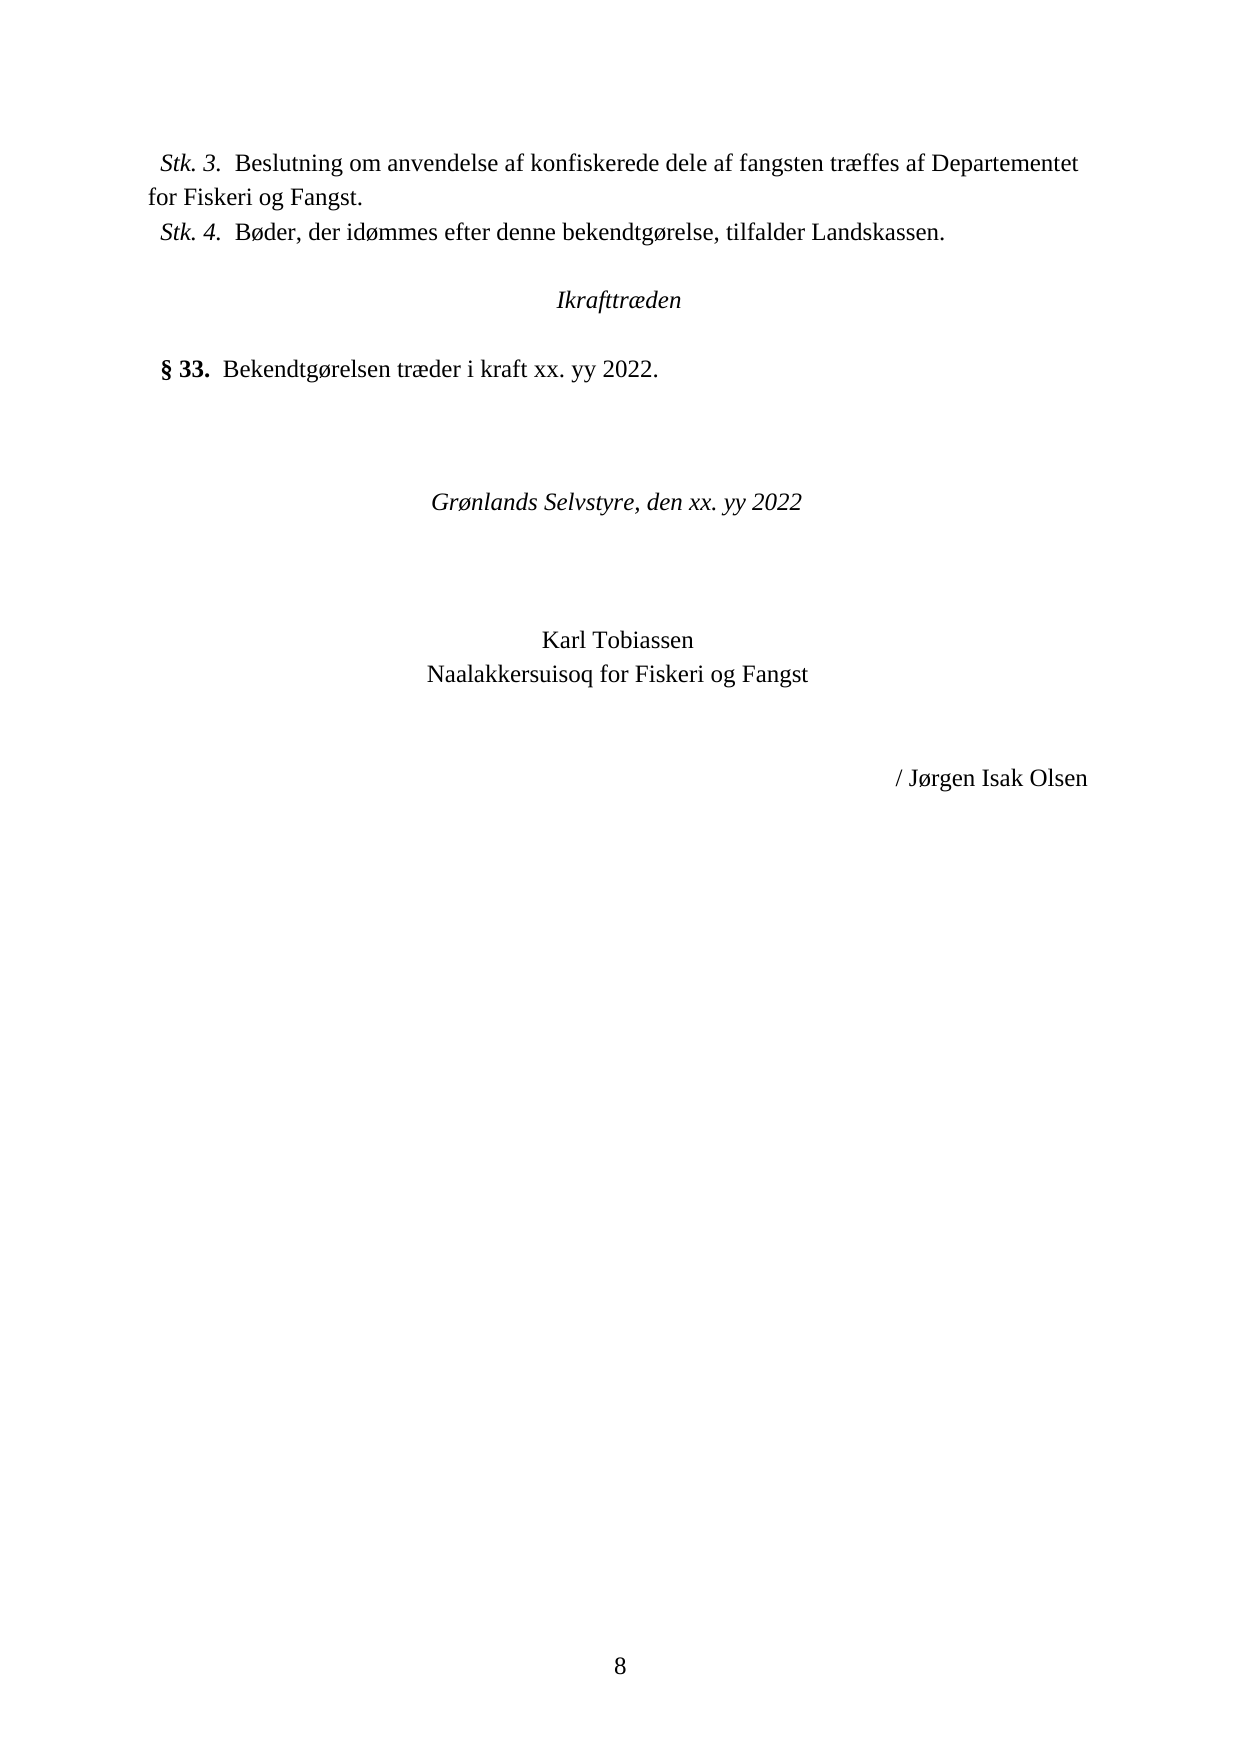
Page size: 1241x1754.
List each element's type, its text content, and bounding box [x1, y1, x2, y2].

text Stk. 4. Bøder, der idømmes efter denne bekendtgørelse, tilfalder Landskassen. [148, 217, 1092, 245]
text § 33. Bekendtgørelsen træder i kraft xx. yy 2022. [148, 354, 1092, 383]
text Naalakkersuisoq for Fiskeri og Fangst [148, 659, 1087, 688]
text Grønlands Selvstyre, den xx. yy 2022 [148, 487, 1087, 516]
text Karl Tobiassen [148, 625, 1087, 654]
text Stk. 3. Beslutning om anvendelse af konfiskerede dele af fangsten træffes af Departementet for Fiskeri og Fangst. [148, 148, 1092, 211]
text / Jørgen Isak Olsen [148, 763, 1087, 792]
subtitle Ikrafttræden [148, 286, 1092, 314]
